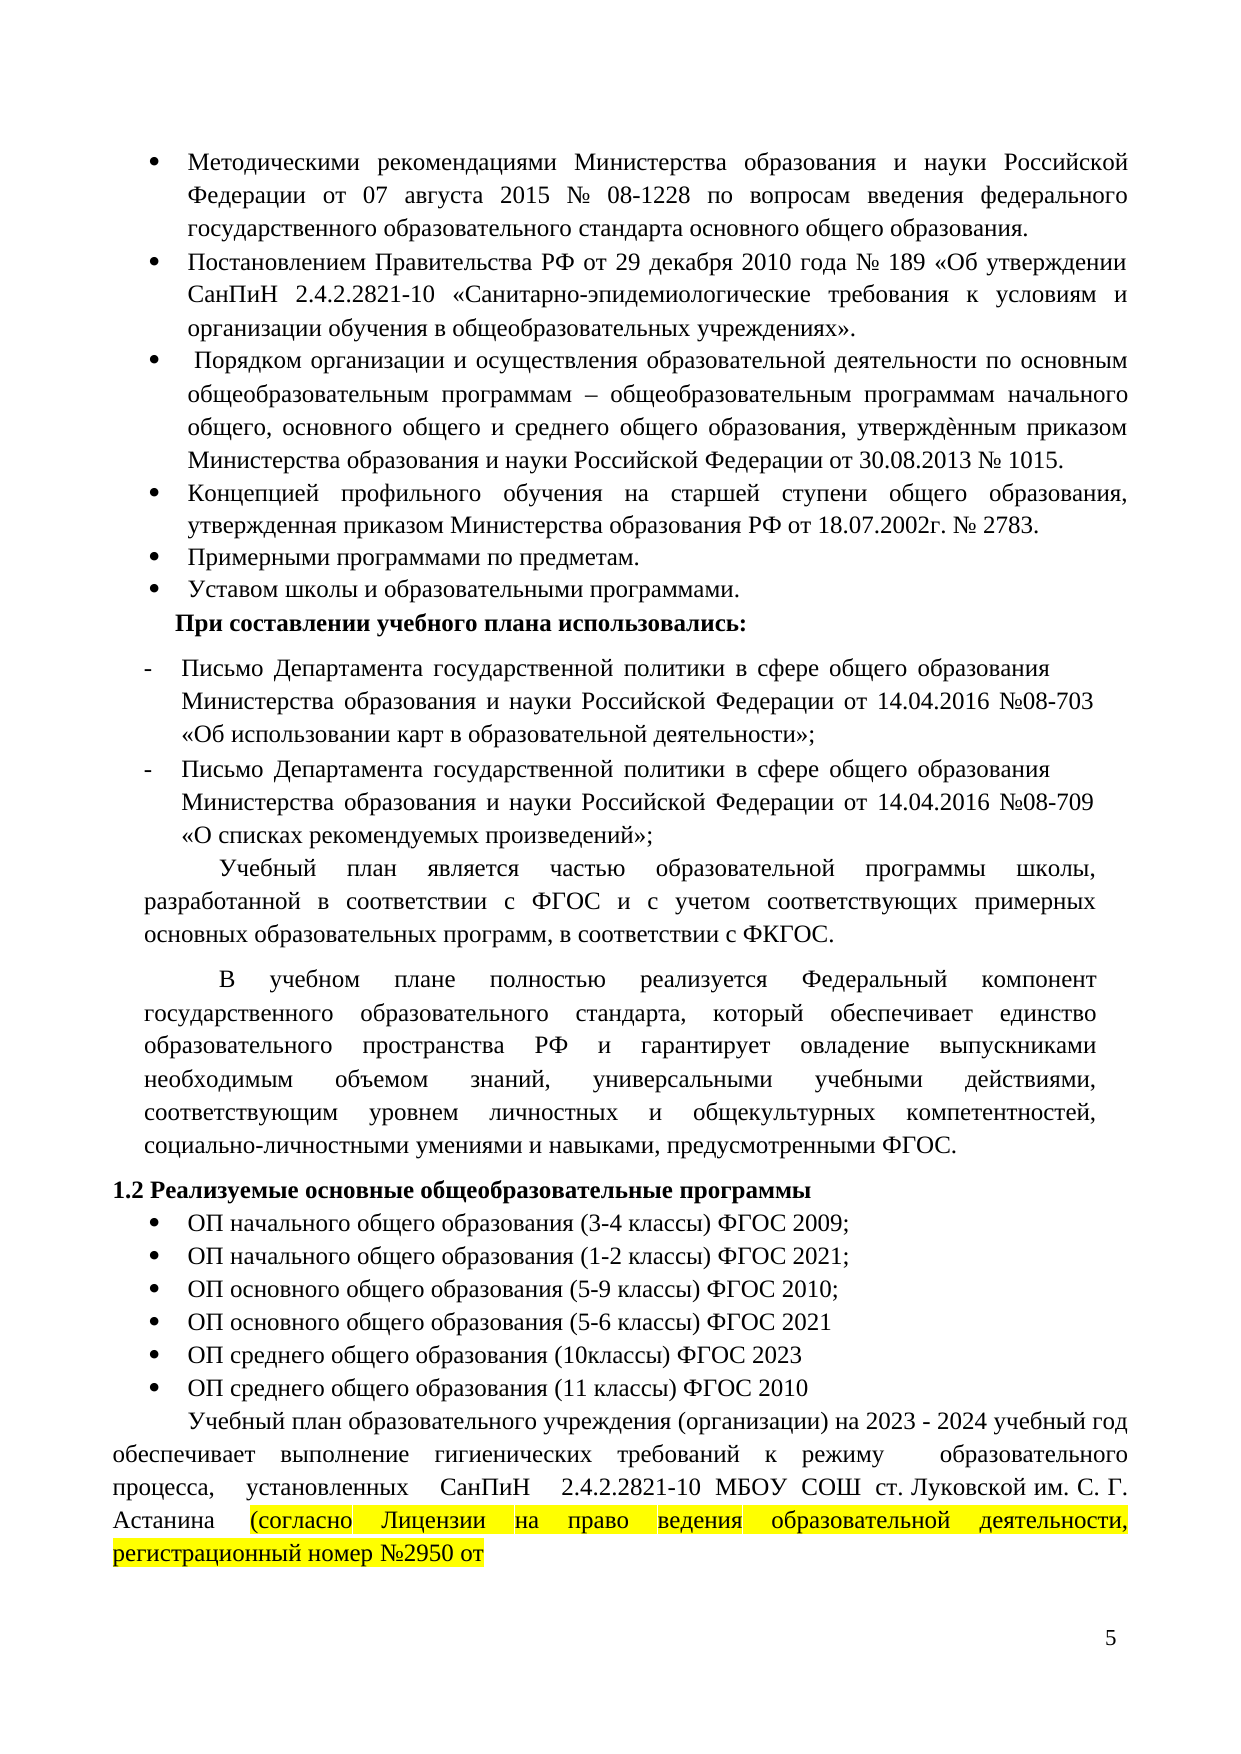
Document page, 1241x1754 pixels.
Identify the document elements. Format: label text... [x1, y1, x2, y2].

list ОП основного общего образования (5-6 классы) ФГОС 2021 [150, 1307, 1226, 1336]
list Концепцией профильного обучения на старшей ступени общего образования, утвержденная приказом Министерства образования РФ от 18.07.2002г. № 2783. [150, 478, 1128, 539]
list Примерными программами по предметам. [150, 542, 1226, 571]
text В учебном плане полностью реализуется Федеральный компонент государственного образовательного стандарта, который обеспечивает единство образовательного пространства РФ и гарантирует овладение выпускниками необходимым объемом знаний, универсальными учебными действиями, соответствующим уровнем личностных и общекультурных компетентностей, социально-личностными умениями и навыками, предусмотренными ФГОС. [144, 964, 1096, 1158]
list Постановлением Правительства РФ от 29 декабря 2010 года № 189 «Об утверждении СанПиН 2.4.2.2821-10 «Санитарно-эпидемиологические требования к условиям и организации обучения в общеобразовательных учреждениях». [150, 247, 1128, 341]
list Методическими рекомендациями Министерства образования и науки Российской Федерации от 07 августа 2015 № 08-1228 по вопросам введения федерального государственного образовательного стандарта основного общего образования. [150, 147, 1128, 242]
list Порядком организации и осуществления образовательной деятельности по основным общеобразовательным программам – общеобразовательным программам начального общего, основного общего и среднего общего образования, утверждѐнным приказом Министерства образования и науки Российской Федерации от 30.08.2013 № 1015. [150, 346, 1128, 473]
list Письмо Департамента государственной политики в сфере общего образования Министерства образования и науки Российской Федерации от 14.04.2016 №08-703 [144, 653, 1096, 715]
list ОП основного общего образования (5-9 классы) ФГОС 2010; [150, 1274, 1226, 1303]
list ОП среднего общего образования (11 классы) ФГОС 2010 [150, 1373, 1226, 1402]
text «Об использовании карт в образовательной деятельности»; [181, 719, 1226, 748]
text «О списках рекомендуемых произведений»; [181, 820, 1226, 849]
subtitle При составлении учебного плана использовались: [175, 608, 1226, 637]
list ОП среднего общего образования (10классы) ФГОС 2023 [150, 1340, 1226, 1369]
list ОП начального общего образования (1-2 классы) ФГОС 2021; [150, 1241, 1226, 1270]
list Письмо Департамента государственной политики в сфере общего образования Министерства образования и науки Российской Федерации от 14.04.2016 №08-709 [144, 754, 1096, 816]
list ОП начального общего образования (3-4 классы) ФГОС 2009; [150, 1208, 1226, 1237]
text Учебный план является частью образовательной программы школы, разработанной в соответствии с ФГОС и с учетом соответствующих примерных основных образовательных программ, в соответствии с ФКГОС. [144, 853, 1096, 948]
list Уставом школы и образовательными программами. [150, 574, 1226, 603]
text Учебный план образовательного учреждения (организации) на 2023 - 2024 учебный год обеспечивает выполнение гигиенических требований к режиму образовательного процесса, установленных СанПиН 2.4.2.2821-10 МБОУ СОШ ст. Луковской им. С. Г. Астанина (согласно Лицензии на право ведения образовательной деятельности, регистрационный номер №2950 от [112, 1406, 1128, 1567]
subtitle Реализуемые основные общеобразовательные программы [112, 1176, 1226, 1204]
